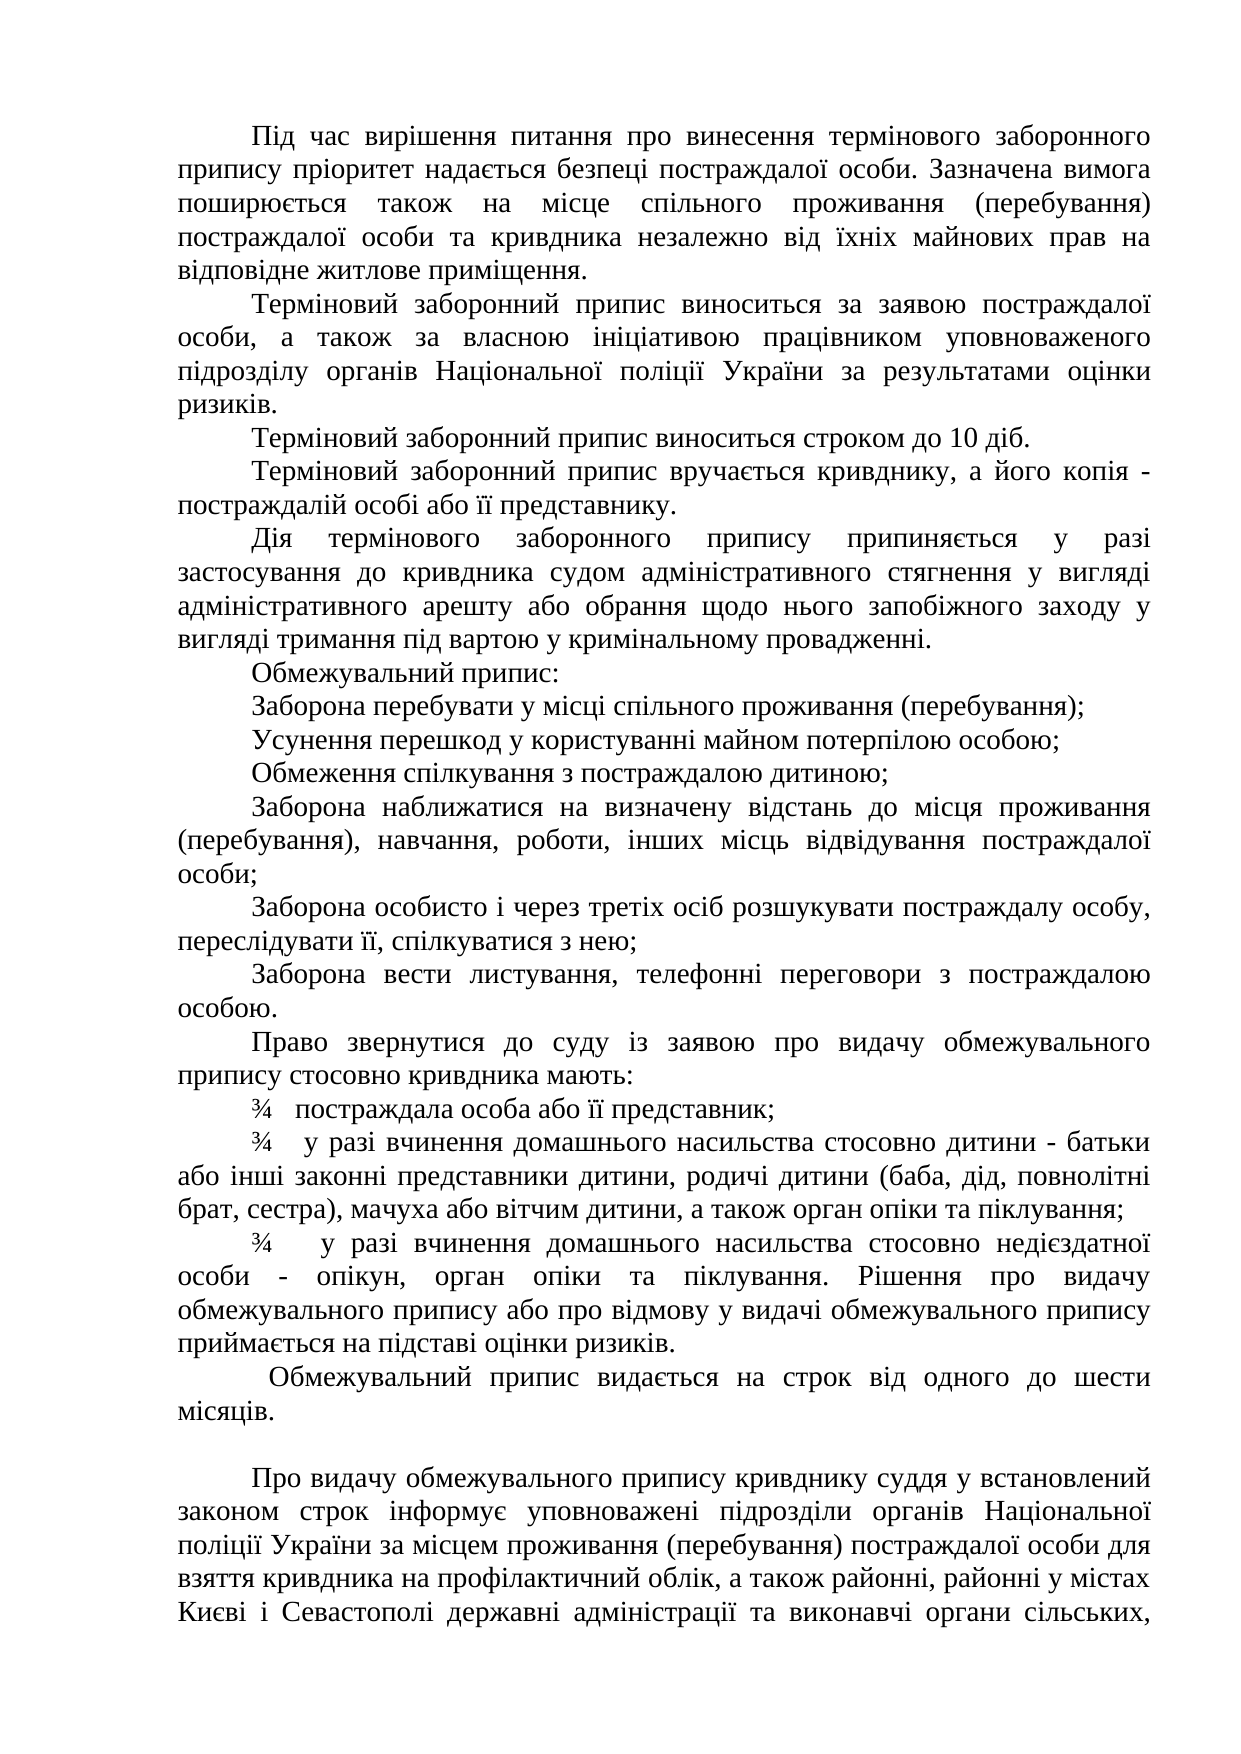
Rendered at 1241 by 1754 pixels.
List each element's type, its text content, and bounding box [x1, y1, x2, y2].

list Терміновий заборонний припис виноситься за заявою постраждалої особи, а також за власною ініціативою працівником уповноваженого підрозділу органів Національної поліції України за результатами оцінки ризиків. [177, 286, 1152, 420]
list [177, 1460, 1152, 1627]
list Дія термінового заборонного припису припиняється у разі застосування до кривдника судом адміністративного стягнення у вигляді адміністративного арешту або обрання щодо нього запобіжного заходу у вигляді тримання під вартою у кримінальному провадженні. [177, 521, 1152, 655]
list Заборона наближатися на визначену відстань до місця проживання (перебування), навчання, роботи, інших місць відвідування постраждалої особи; [177, 789, 1152, 889]
list Терміновий заборонний припис виноситься строком до 10 діб. [177, 420, 1152, 453]
list Під час вирішення питання про винесення термінового заборонного припису пріоритет надається безпеці постраждалої особи. Зазначена вимога поширюється також на місце спільного проживання (перебування) постраждалої особи та кривдника незалежно від їхніх майнових прав на відповідне житлове приміщення. [177, 118, 1152, 286]
list ¾ у разі вчинення домашнього насильства стосовно дитини - батьки або інші законні представники дитини, родичі дитини (баба, дід, повнолітні брат, сестра), мачуха або вітчим дитини, а також орган опіки та піклування; [177, 1124, 1152, 1225]
list Заборона перебувати у місці спільного проживання (перебування); [177, 688, 1152, 722]
list Терміновий заборонний припис вручається кривднику, а його копія - постраждалій особі або її представнику. [177, 453, 1152, 521]
list Обмежувальний припис: [177, 655, 1152, 688]
list ¾ постраждала особа або її представник; [177, 1091, 1152, 1124]
list ¾ у разі вчинення домашнього насильства стосовно недієздатної особи - опікун, орган опіки та піклування. Рішення про видачу обмежувального припису або про відмову у видачі обмежувального припису приймається на підставі оцінки ризиків. [177, 1225, 1152, 1359]
list Обмежувальний припис видається на строк від одного до шести місяців. [177, 1359, 1152, 1426]
list Заборона особисто і через третіх осіб розшукувати постраждалу особу, переслідувати її, спілкуватися з нею; [177, 889, 1152, 957]
list Обмеження спілкування з постраждалою дитиною; [177, 755, 1152, 789]
list Усунення перешкод у користуванні майном потерпілою особою; [177, 722, 1152, 755]
list Право звернутися до суду із заявою про видачу обмежувального припису стосовно кривдника мають: [177, 1024, 1152, 1091]
list Заборона вести листування, телефонні переговори з постраждалою особою. [177, 957, 1152, 1024]
